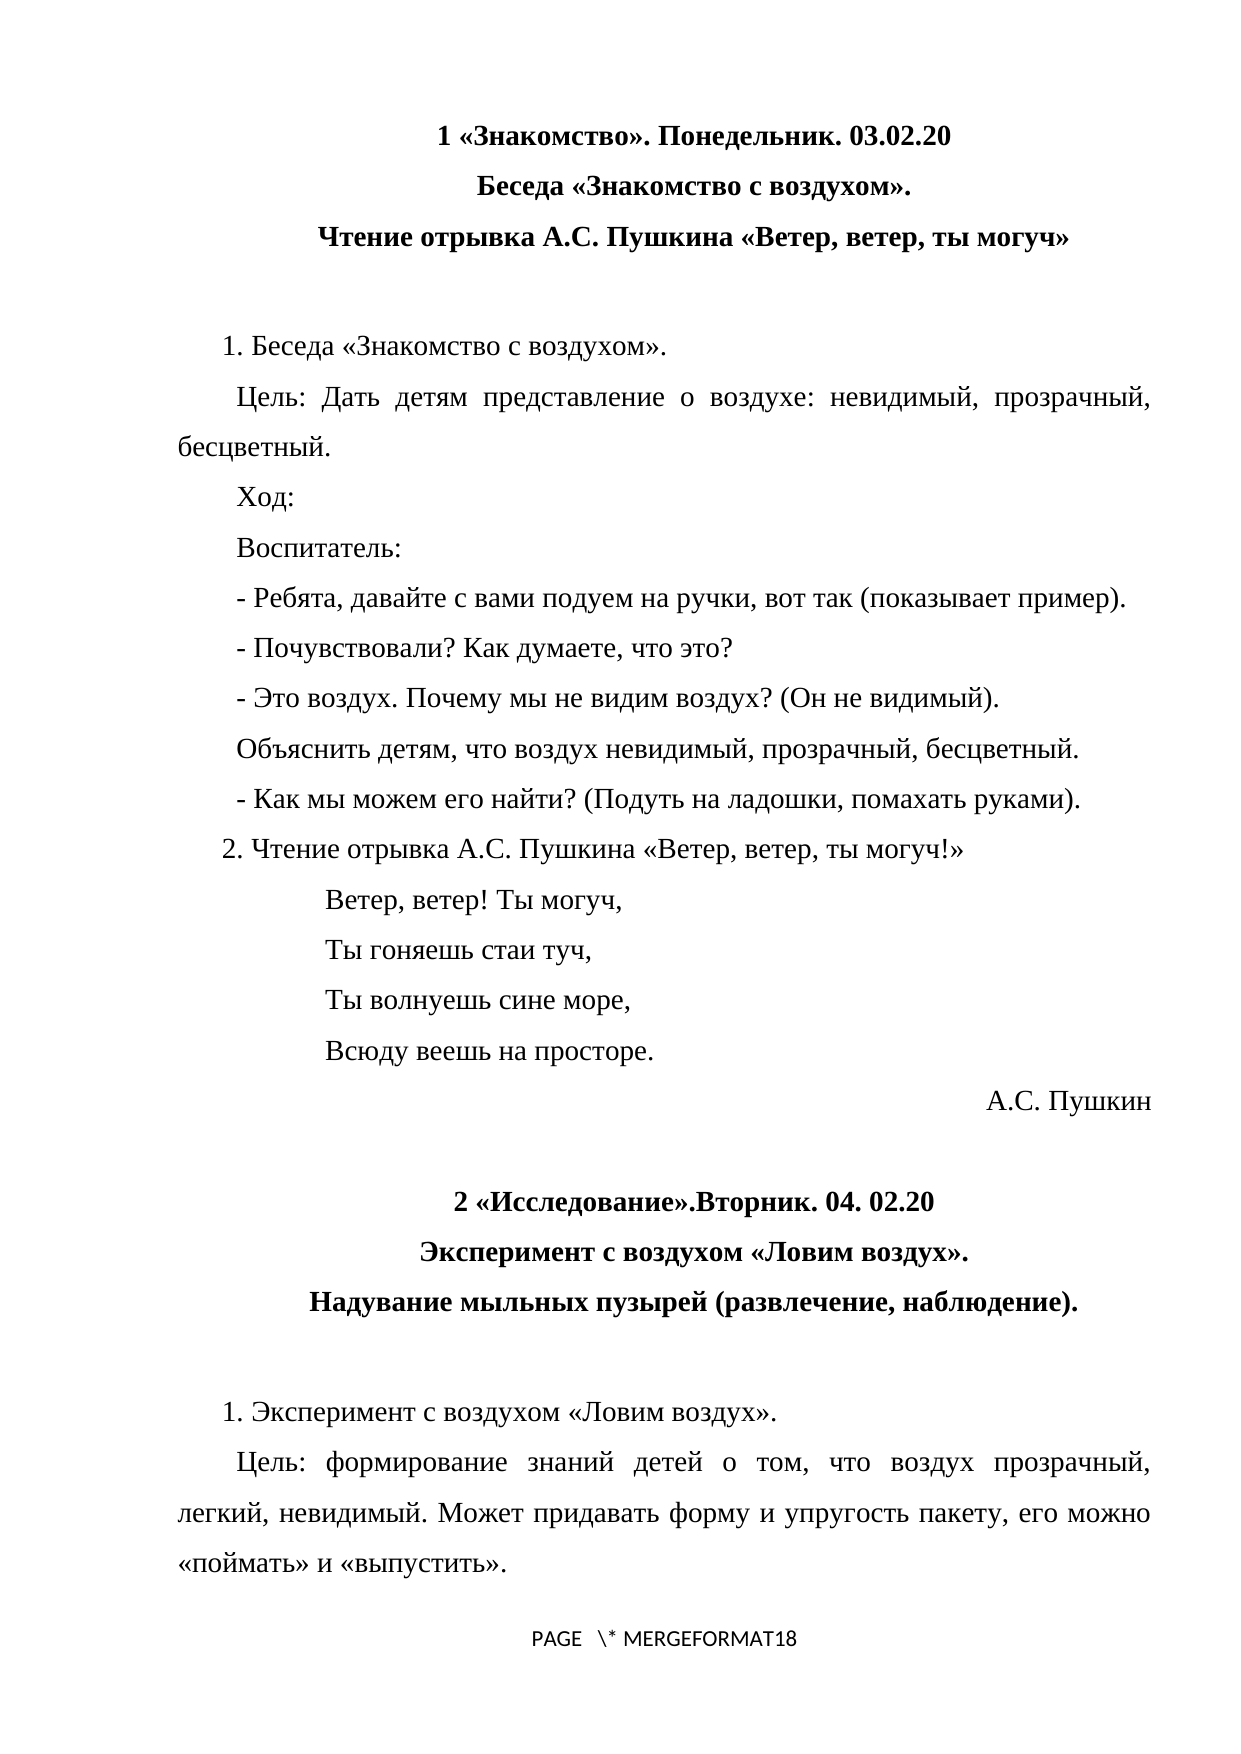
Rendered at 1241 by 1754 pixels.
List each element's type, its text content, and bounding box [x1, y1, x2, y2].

subtitle 2 «Исследование».Вторник. 04. 02.20 [177, 1184, 1152, 1217]
list Чтение отрывка А.С. Пушкина «Ветер, ветер, ты могуч!» [222, 832, 1152, 865]
text Ветер, ветер! Ты могуч, [177, 882, 1152, 915]
text А.С. Пушкин [177, 1083, 1152, 1117]
subtitle Чтение отрывка А.С. Пушкина «Ветер, ветер, ты могуч» [177, 219, 1152, 252]
subtitle Беседа «Знакомство с воздухом». [177, 168, 1152, 202]
subtitle Надувание мыльных пузырей (развлечение, наблюдение). [177, 1284, 1152, 1318]
text Ход: [177, 479, 1152, 513]
text Ты гоняешь стаи туч, [177, 932, 1152, 966]
list Беседа «Знакомство с воздухом». [222, 328, 1152, 362]
text Цель: формирование знаний детей о том, что воздух прозрачный, легкий, невидимый. Может придавать форму и упругость пакету, его можно «поймать» и «выпустить». [177, 1444, 1152, 1578]
text Цель: Дать детям представление о воздухе: невидимый, прозрачный, бесцветный. [177, 379, 1152, 463]
subtitle Эксперимент с воздухом «Ловим воздух». [177, 1234, 1152, 1268]
text Объяснить детям, что воздух невидимый, прозрачный, бесцветный. [177, 731, 1152, 764]
text - Ребята, давайте с вами подуем на ручки, вот так (показывает пример). [177, 580, 1152, 613]
list Эксперимент с воздухом «Ловим воздух». [222, 1394, 1152, 1428]
text - Это воздух. Почему мы не видим воздух? (Он не видимый). [177, 681, 1152, 714]
text - Почувствовали? Как думаете, что это? [177, 630, 1152, 664]
text - Как мы можем его найти? (Подуть на ладошки, помахать руками). [177, 781, 1152, 815]
text Всюду веешь на просторе. [177, 1033, 1152, 1066]
text Ты волнуешь сине море, [177, 982, 1152, 1016]
subtitle 1 «Знакомство». Понедельник. 03.02.20 [177, 118, 1152, 152]
text Воспитатель: [177, 530, 1152, 563]
